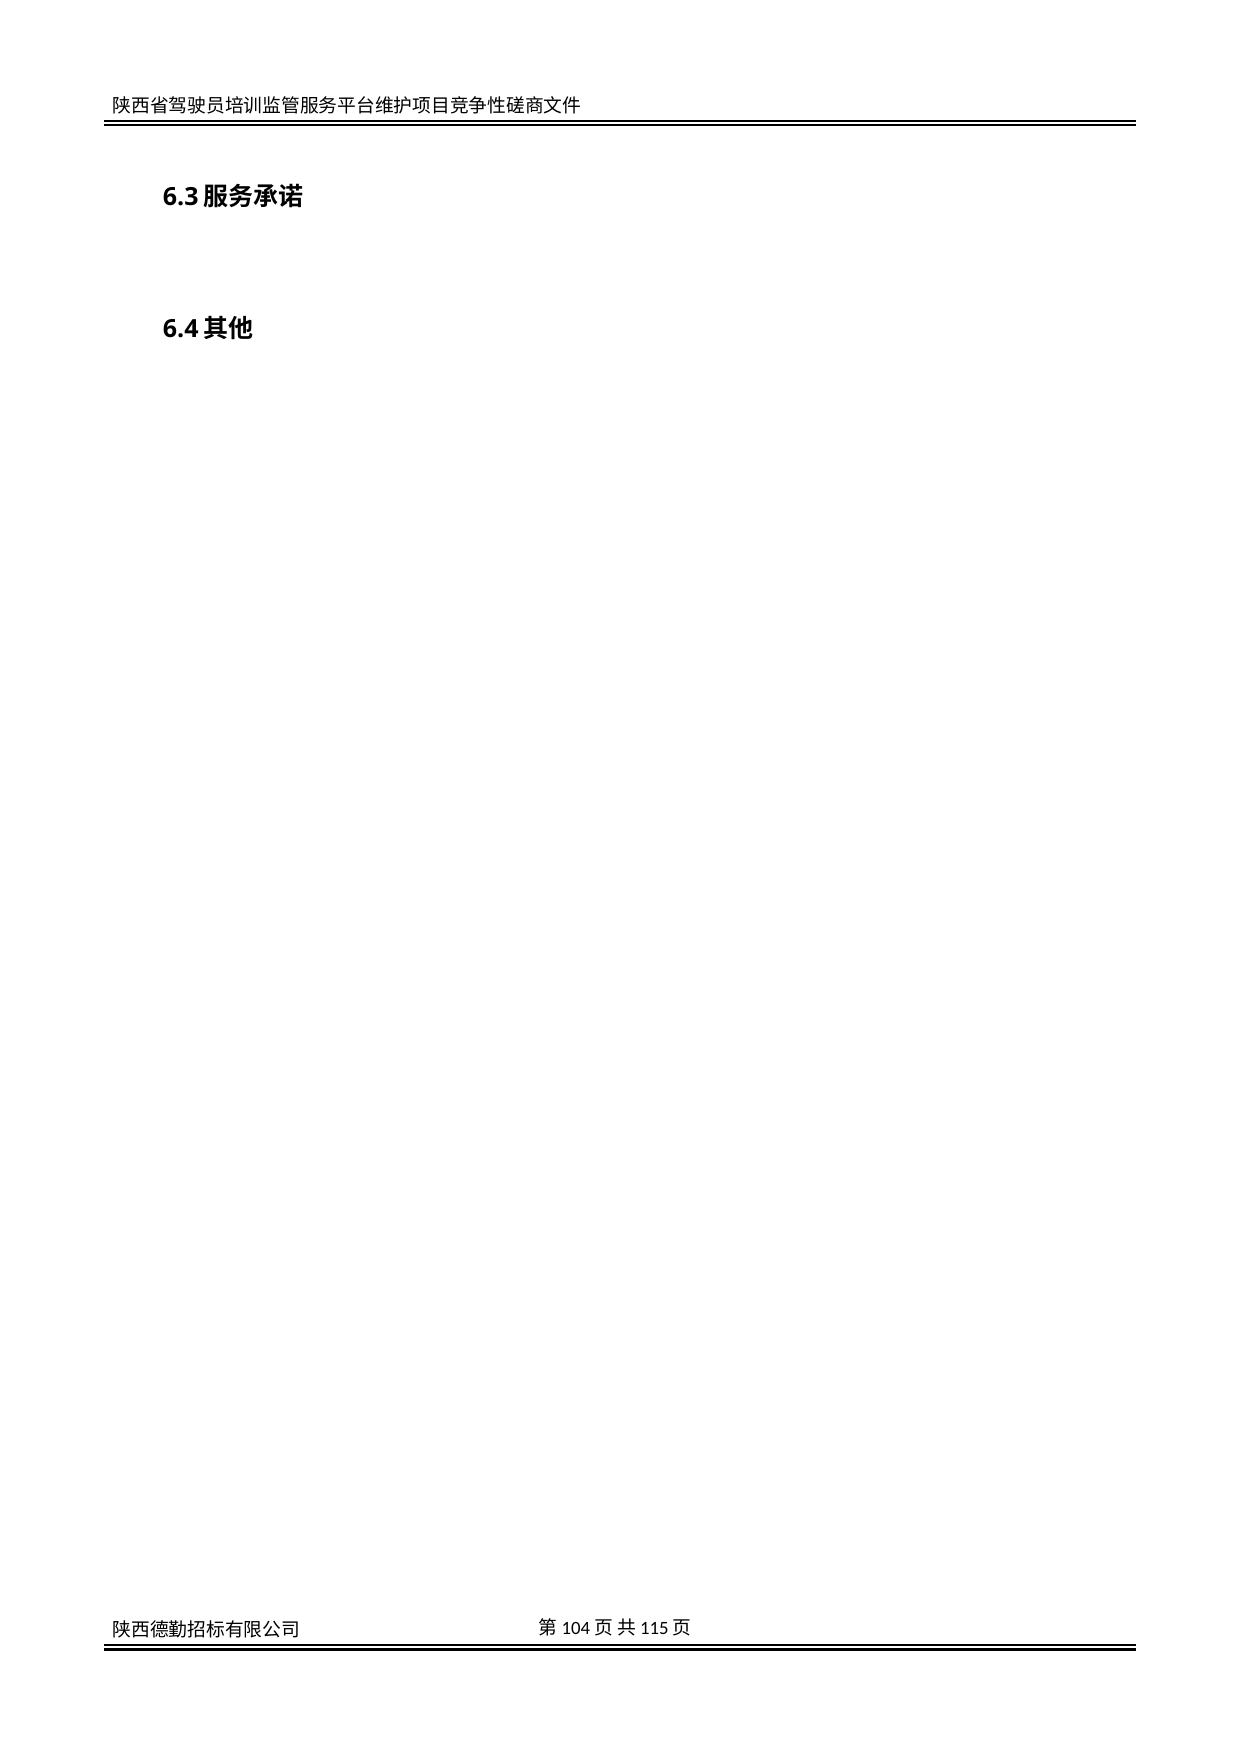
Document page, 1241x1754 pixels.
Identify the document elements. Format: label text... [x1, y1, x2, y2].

text 6.3服务承诺 [112, 162, 1128, 227]
text 6.4其他 [112, 294, 1128, 359]
